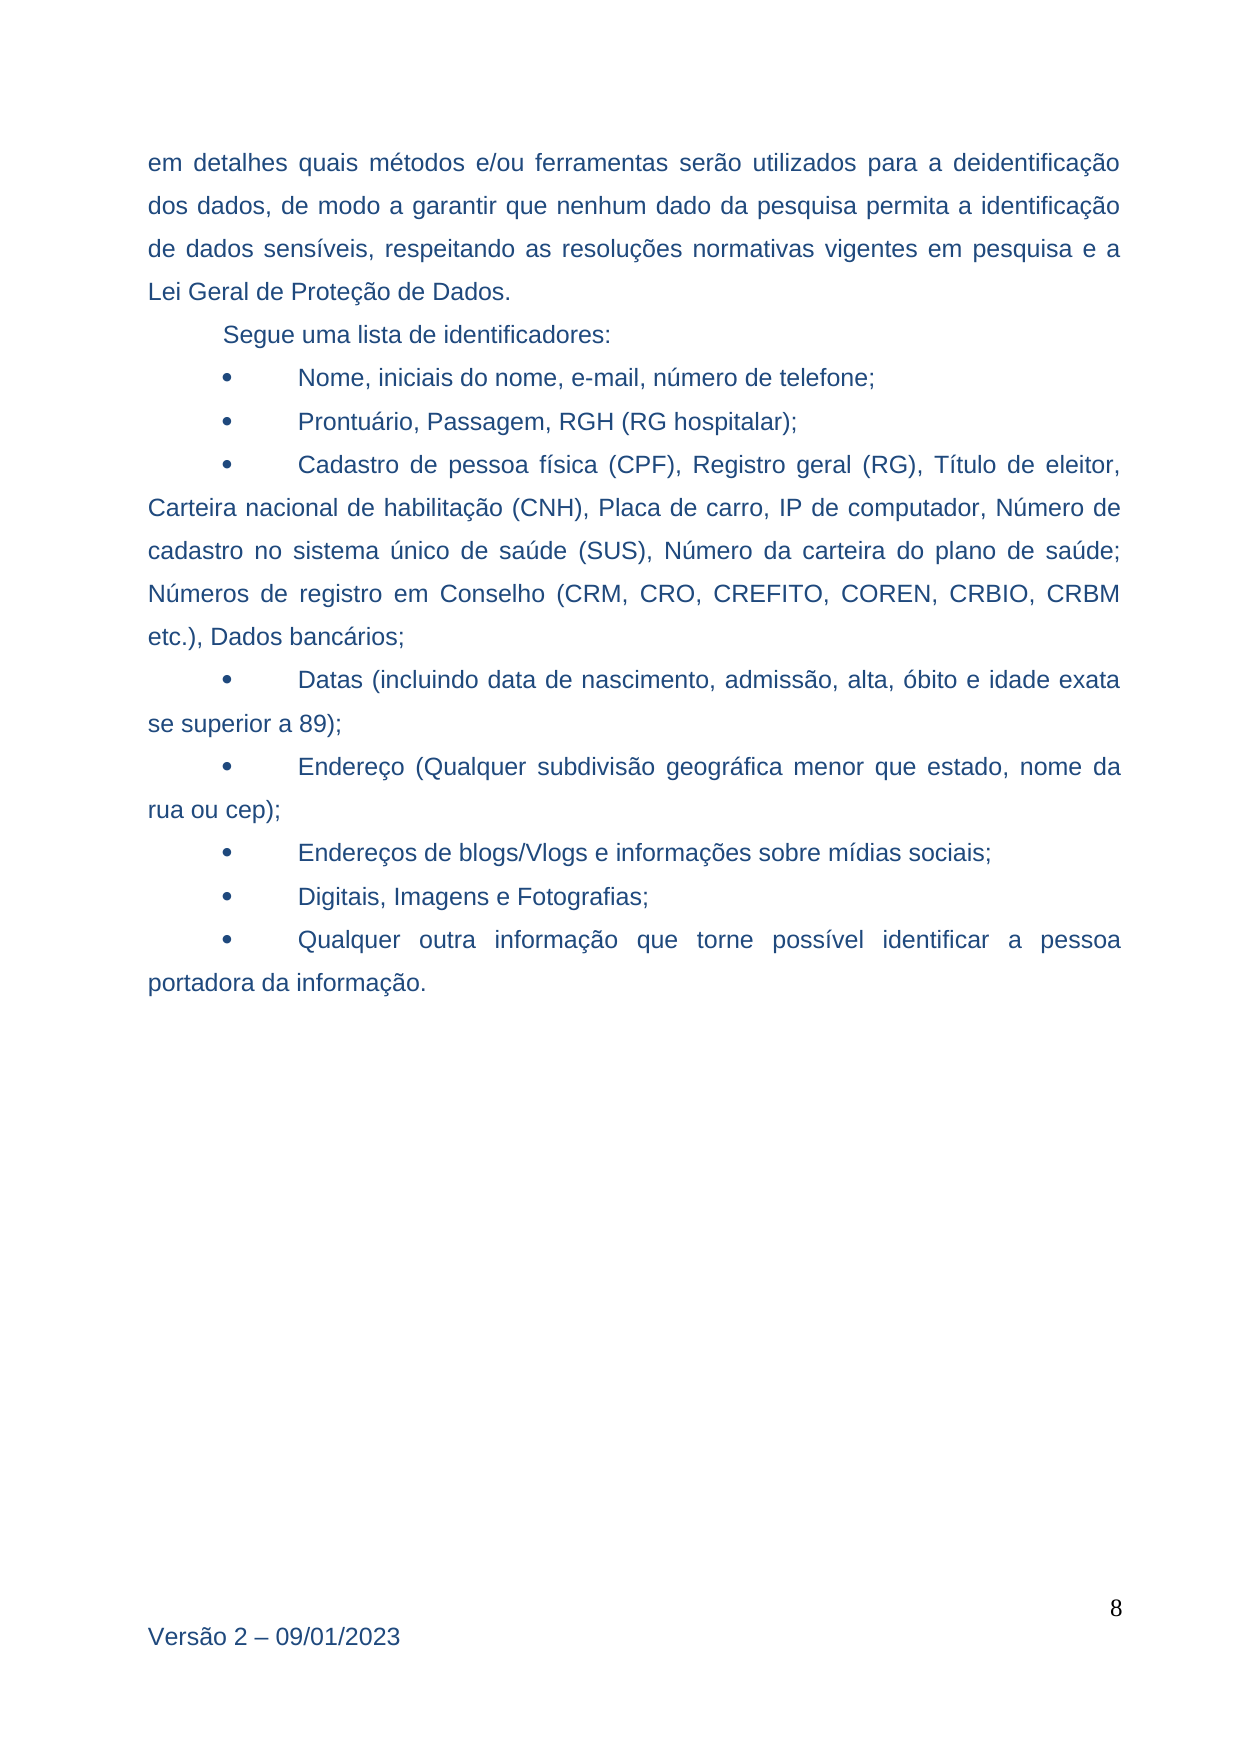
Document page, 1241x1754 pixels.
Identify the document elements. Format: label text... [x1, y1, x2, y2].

list Prontuário, Passagem, RGH (RG hospitalar); [148, 407, 1122, 435]
list Datas (incluindo data de nascimento, admissão, alta, óbito e idade exata se superior a 89); [148, 666, 1122, 737]
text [148, 148, 1122, 306]
list Qualquer outra informação que torne possível identificar a pessoa portadora da informação. [148, 925, 1122, 997]
list Cadastro de pessoa física (CPF), Registro geral (RG), Título de eleitor, Carteira nacional de habilitação (CNH), Placa de carro, IP de computador, Número de cadastro no sistema único de saúde (SUS), Número da carteira do plano de saúde; Números de registro em Conselho (CRM, CRO, CREFITO, COREN, CRBIO, CRBM etc.), Dados bancários; [148, 450, 1122, 651]
list Nome, iniciais do nome, e-mail, número de telefone; [148, 363, 1122, 392]
list Endereço (Qualquer subdivisão geográfica menor que estado, nome da rua ou cep); [148, 752, 1122, 824]
list Digitais, Imagens e Fotografias; [148, 881, 1122, 910]
text Segue uma lista de identificadores: [148, 320, 1122, 349]
list Endereços de blogs/Vlogs e informações sobre mídias sociais; [148, 838, 1122, 867]
